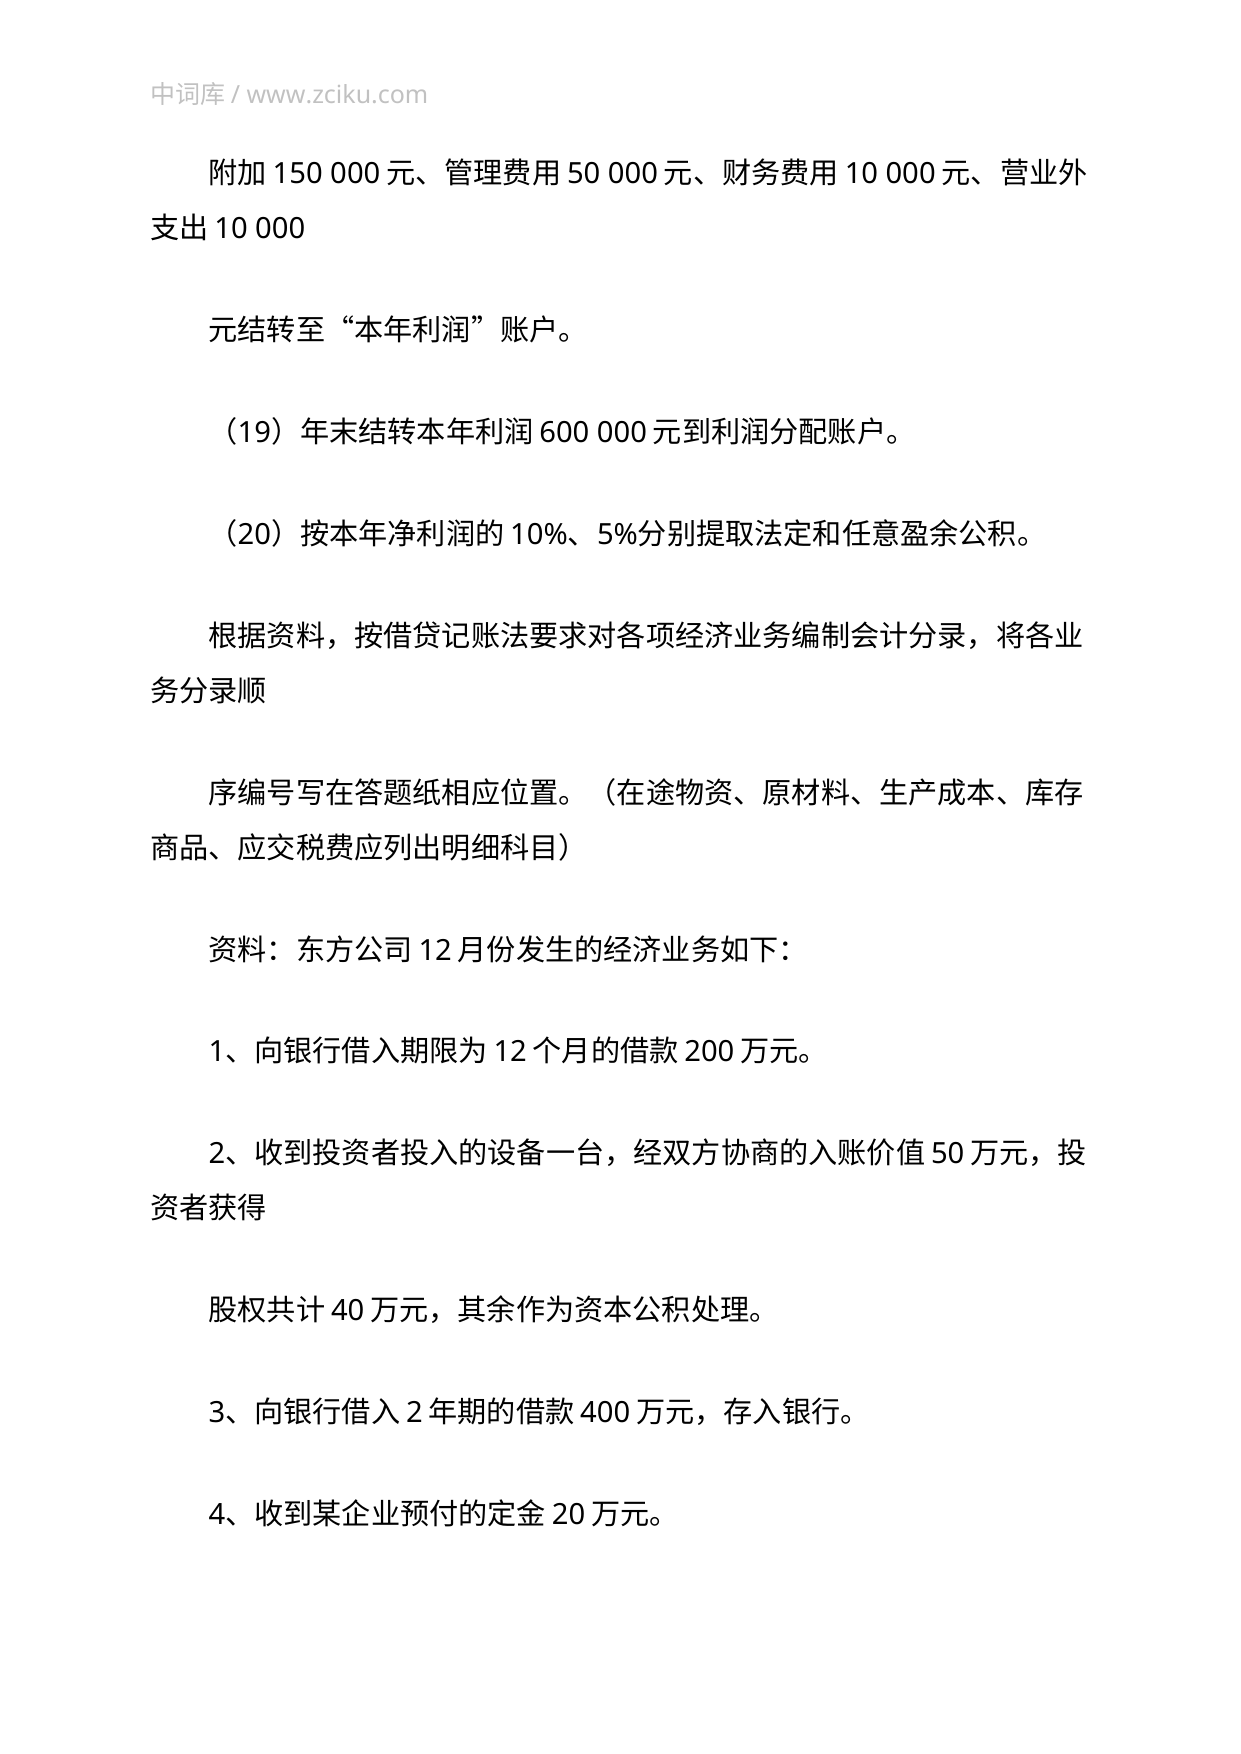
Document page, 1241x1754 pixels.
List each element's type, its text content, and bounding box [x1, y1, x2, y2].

text 资料：东方公司12月份发生的经济业务如下： [150, 926, 1090, 968]
text 3、向银行借入2年期的借款400万元，存入银行。 [150, 1389, 1090, 1431]
text （19）年末结转本年利润600 000元到利润分配账户。 [150, 409, 1090, 451]
text 附加150 000元、管理费用50 000元、财务费用10 000元、营业外支出10 000 [150, 150, 1090, 247]
text 2、收到投资者投入的设备一台，经双方协商的入账价值50万元，投资者获得 [150, 1130, 1090, 1227]
text 根据资料，按借贷记账法要求对各项经济业务编制会计分录，将各业务分录顺 [150, 613, 1090, 710]
text 元结转至“本年利润”账户。 [150, 307, 1090, 349]
text 4、收到某企业预付的定金20万元。 [150, 1491, 1090, 1533]
text 1、向银行借入期限为12个月的借款200万元。 [150, 1028, 1090, 1070]
text 序编号写在答题纸相应位置。（在途物资、原材料、生产成本、库存商品、应交税费应列出明细科目） [150, 769, 1090, 867]
text 股权共计40万元，其余作为资本公积处理。 [150, 1287, 1090, 1329]
text （20）按本年净利润的10%、5%分别提取法定和任意盈余公积。 [150, 511, 1090, 553]
